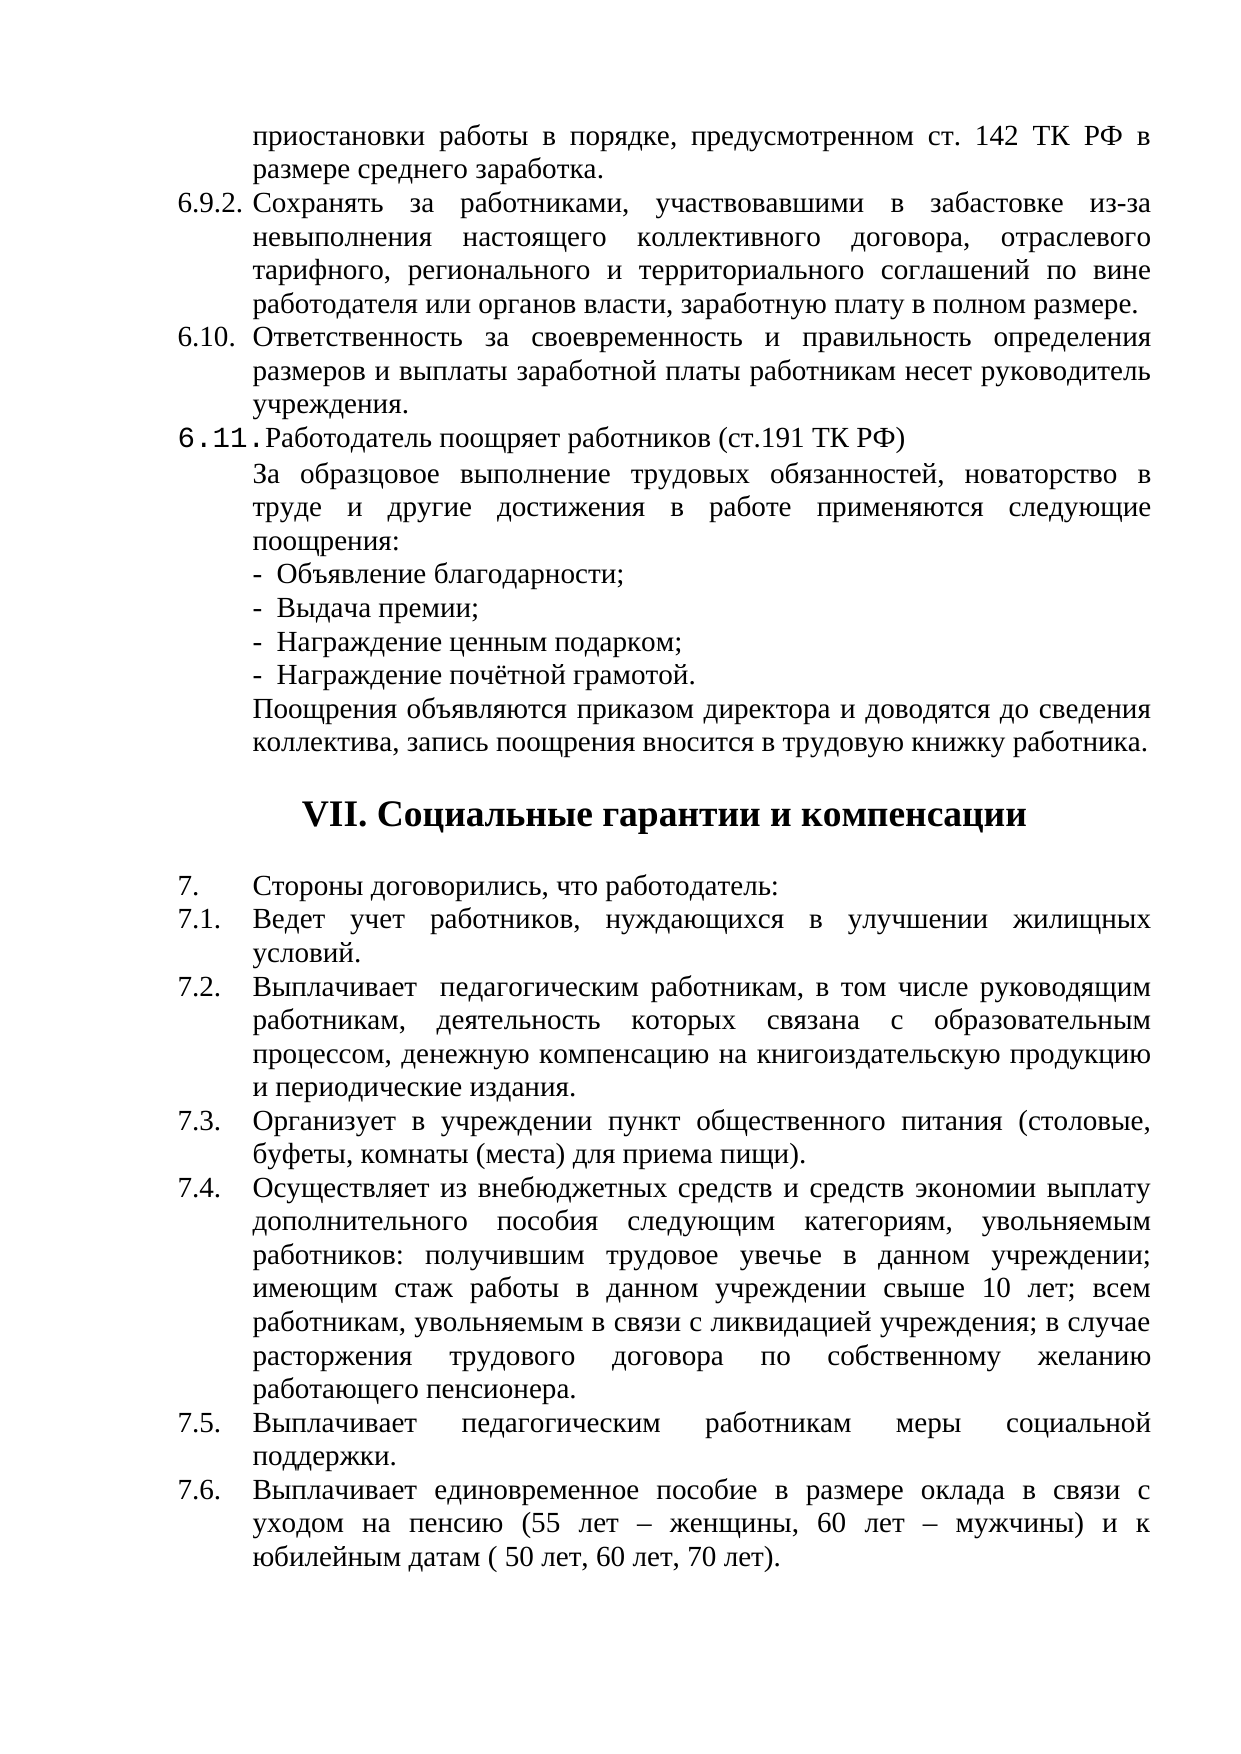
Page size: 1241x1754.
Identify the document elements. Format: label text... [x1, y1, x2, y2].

text 6.11.Работодатель поощряет работников (ст.191 ТК РФ) [177, 420, 1152, 456]
text VII. Социальные гарантии и компенсации [177, 791, 1152, 834]
text Поощрения объявляются приказом директора и доводятся до сведения коллектива, запись поощрения вносится в трудовую книжку работника. [252, 691, 1152, 758]
text 7.3. Организует в учреждении пункт общественного питания (столовые, буфеты, комнаты (места) для приема пищи). [177, 1103, 1152, 1170]
text - Объявление благодарности; [252, 557, 1152, 590]
text 7.6. Выплачивает единовременное пособие в размере оклада в связи с уходом на пенсию (55 лет – женщины, 60 лет – мужчины) и к юбилейным датам ( 50 лет, 60 лет, 70 лет). [177, 1472, 1152, 1572]
text За образцовое выполнение трудовых обязанностей, новаторство в труде и другие достижения в работе применяются следующие поощрения: [252, 456, 1152, 557]
text - Награждение почётной грамотой. [252, 657, 1152, 691]
text 7.5. Выплачивает педагогическим работникам меры социальной поддержки. [177, 1405, 1152, 1472]
text 7. Стороны договорились, что работодатель: [177, 868, 1152, 902]
text 7.4. Осуществляет из внебюджетных средств и средств экономии выплату дополнительного пособия следующим категориям, увольняемым работников: получившим трудовое увечье в данном учреждении; имеющим стаж работы в данном учреждении свыше 10 лет; всем работникам, увольняемым в связи с ликвидацией учреждения; в случае расторжения трудового договора по собственному желанию работающего пенсионера. [177, 1170, 1152, 1405]
text - Награждение ценным подарком; [252, 624, 1152, 657]
text 7.2. Выплачивает педагогическим работникам, в том числе руководящим работникам, деятельность которых связана с образовательным процессом, денежную компенсацию на книгоиздательскую продукцию и периодические издания. [177, 969, 1152, 1103]
text 6.10. Ответственность за своевременность и правильность определения размеров и выплаты заработной платы работникам несет руководитель учреждения. [177, 319, 1152, 420]
text - Выдача премии; [252, 590, 1152, 624]
text 7.1. Ведет учет работников, нуждающихся в улучшении жилищных условий. [177, 902, 1152, 969]
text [177, 118, 1152, 185]
text 6.9.2. Сохранять за работниками, участвовавшими в забастовке из-за невыполнения настоящего коллективного договора, отраслевого тарифного, регионального и территориального соглашений по вине работодателя или органов власти, заработную плату в полном размере. [177, 185, 1152, 319]
